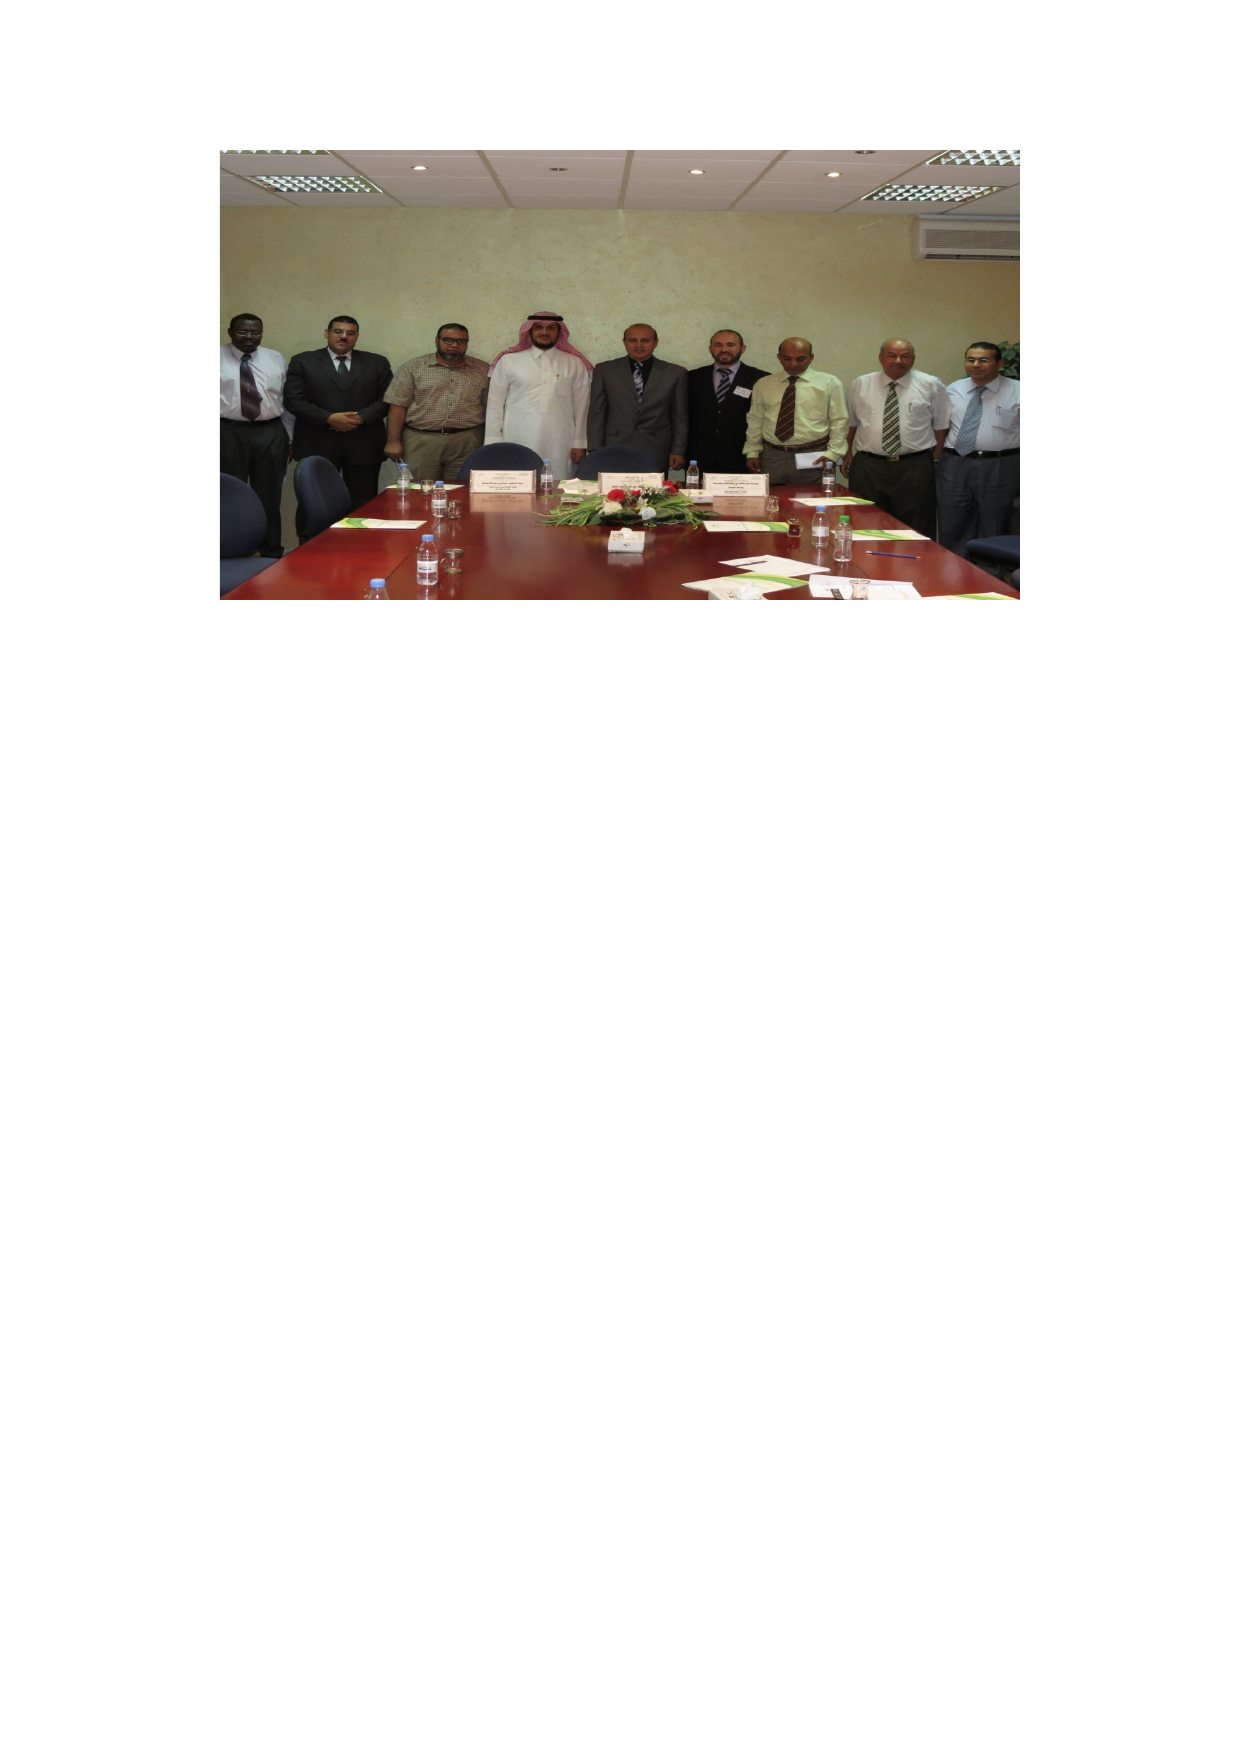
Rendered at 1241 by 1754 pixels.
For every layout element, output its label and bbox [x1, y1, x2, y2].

picture [219, 150, 1020, 600]
